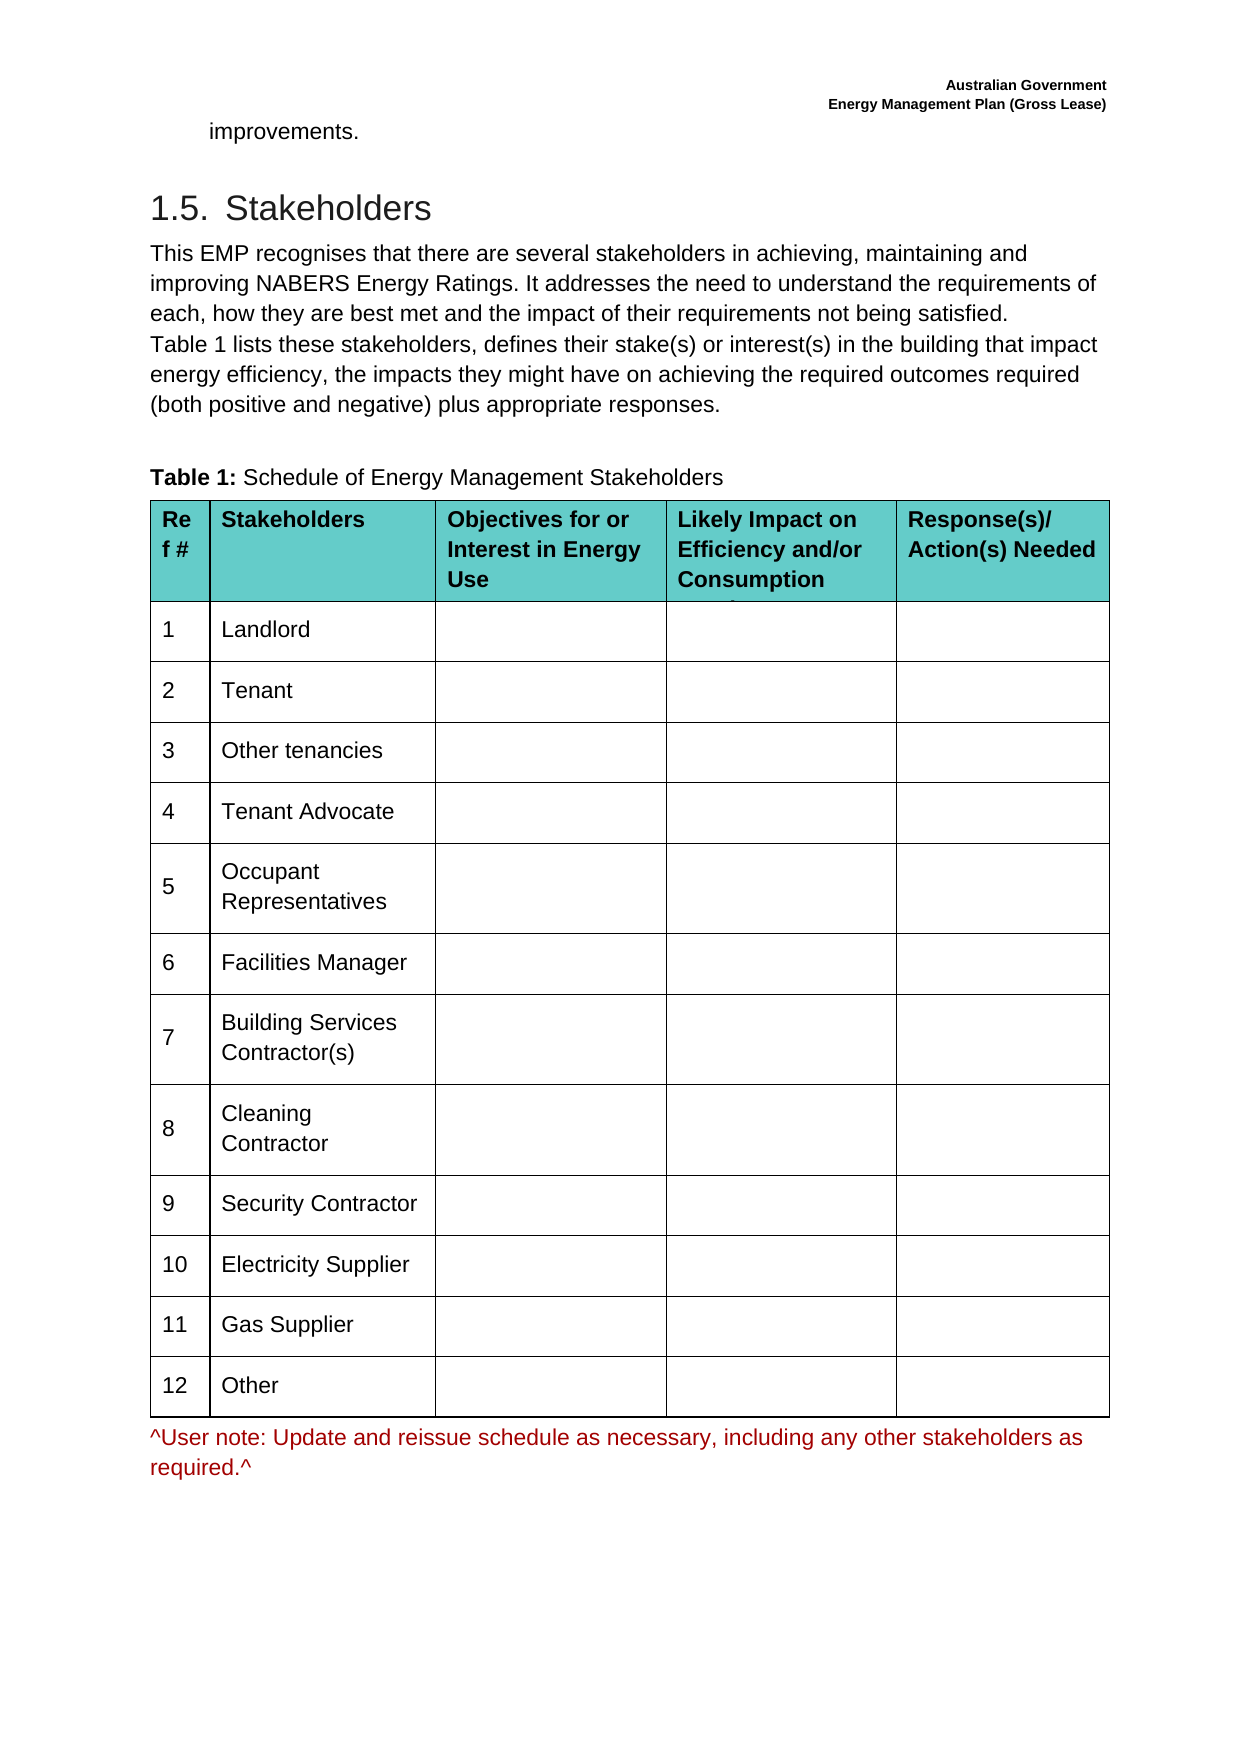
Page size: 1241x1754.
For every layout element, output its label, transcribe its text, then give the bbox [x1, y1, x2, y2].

table_cell [436, 783, 666, 842]
table_cell [436, 844, 666, 933]
table_cell [897, 995, 1109, 1084]
table_cell 12 [151, 1357, 209, 1416]
table_cell 11 [151, 1297, 209, 1356]
table_cell Cleaning Contractor [211, 1085, 435, 1175]
table_cell [667, 1236, 896, 1296]
table_header Ref # [151, 501, 209, 601]
table_cell [436, 1236, 666, 1296]
table_cell [667, 844, 896, 933]
table_cell [897, 1236, 1109, 1296]
table_cell [667, 662, 896, 722]
table_cell 3 [151, 723, 209, 782]
table_cell Landlord [211, 602, 435, 661]
table_header Likely Impact on Efficiency and/or Consumption Levels [667, 501, 896, 601]
table_cell [436, 1085, 666, 1175]
table_cell [667, 934, 896, 993]
table_cell Tenant [211, 662, 435, 722]
table_cell [667, 1357, 896, 1416]
table_cell [897, 934, 1109, 993]
table_cell Other tenancies [211, 723, 435, 782]
table_cell 4 [151, 783, 209, 842]
text ^User note: Update and reissue schedule as necessary, including any other stakeholders as required.^ [150, 1424, 1107, 1480]
table_cell [897, 1297, 1109, 1356]
table_cell [667, 1297, 896, 1356]
table_cell [667, 1176, 896, 1235]
table_cell 8 [151, 1085, 209, 1175]
text This EMP recognises that there are several stakeholders in achieving, maintaining and improving NABERS Energy Ratings. It addresses the need to understand the requirements of each, how they are best met and the impact of their requirements not being satisfied. Table 1 lists these stakeholders, defines their stake(s) or interest(s) in the building that impact energy efficiency, the impacts they might have on achieving the required outcomes required (both positive and negative) plus appropriate responses. [150, 240, 1107, 417]
table_cell [897, 602, 1109, 661]
table_cell [897, 783, 1109, 842]
table_cell 1 [151, 602, 209, 661]
table_cell Security Contractor [211, 1176, 435, 1235]
table_header Stakeholders [211, 501, 435, 601]
table_cell 9 [151, 1176, 209, 1235]
table_cell 10 [151, 1236, 209, 1296]
table_header Response(s)/ Action(s) Needed [897, 501, 1109, 601]
table_cell [667, 783, 896, 842]
table_header Objectives for or Interest in Energy Use [436, 501, 666, 601]
table_cell [667, 1085, 896, 1175]
table_cell 5 [151, 844, 209, 933]
table_cell Gas Supplier [211, 1297, 435, 1356]
table_cell [897, 662, 1109, 722]
table_cell Electricity Supplier [211, 1236, 435, 1296]
table_cell Tenant Advocate [211, 783, 435, 842]
table_cell [667, 602, 896, 661]
table_cell [436, 995, 666, 1084]
table_cell [436, 662, 666, 722]
table_cell [436, 1176, 666, 1235]
table_cell [667, 723, 896, 782]
table_cell [897, 1357, 1109, 1416]
table_cell [436, 602, 666, 661]
table_cell [897, 844, 1109, 933]
table_cell [436, 1297, 666, 1356]
subtitle Stakeholders [150, 186, 1107, 227]
table_cell Other [211, 1357, 435, 1416]
table_cell [897, 723, 1109, 782]
table_cell [897, 1176, 1109, 1235]
table_cell [436, 934, 666, 993]
table_cell 7 [151, 995, 209, 1084]
table_cell 6 [151, 934, 209, 993]
table_cell [667, 995, 896, 1084]
table_cell Occupant Representatives [211, 844, 435, 933]
table_cell Building Services Contractor(s) [211, 995, 435, 1084]
table_cell [436, 723, 666, 782]
table_cell [436, 1357, 666, 1416]
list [179, 118, 1107, 144]
text Table 1: Schedule of Energy Management Stakeholders [150, 464, 1107, 490]
table_cell Facilities Manager [211, 934, 435, 993]
table_cell [897, 1085, 1109, 1175]
table_cell 2 [151, 662, 209, 722]
